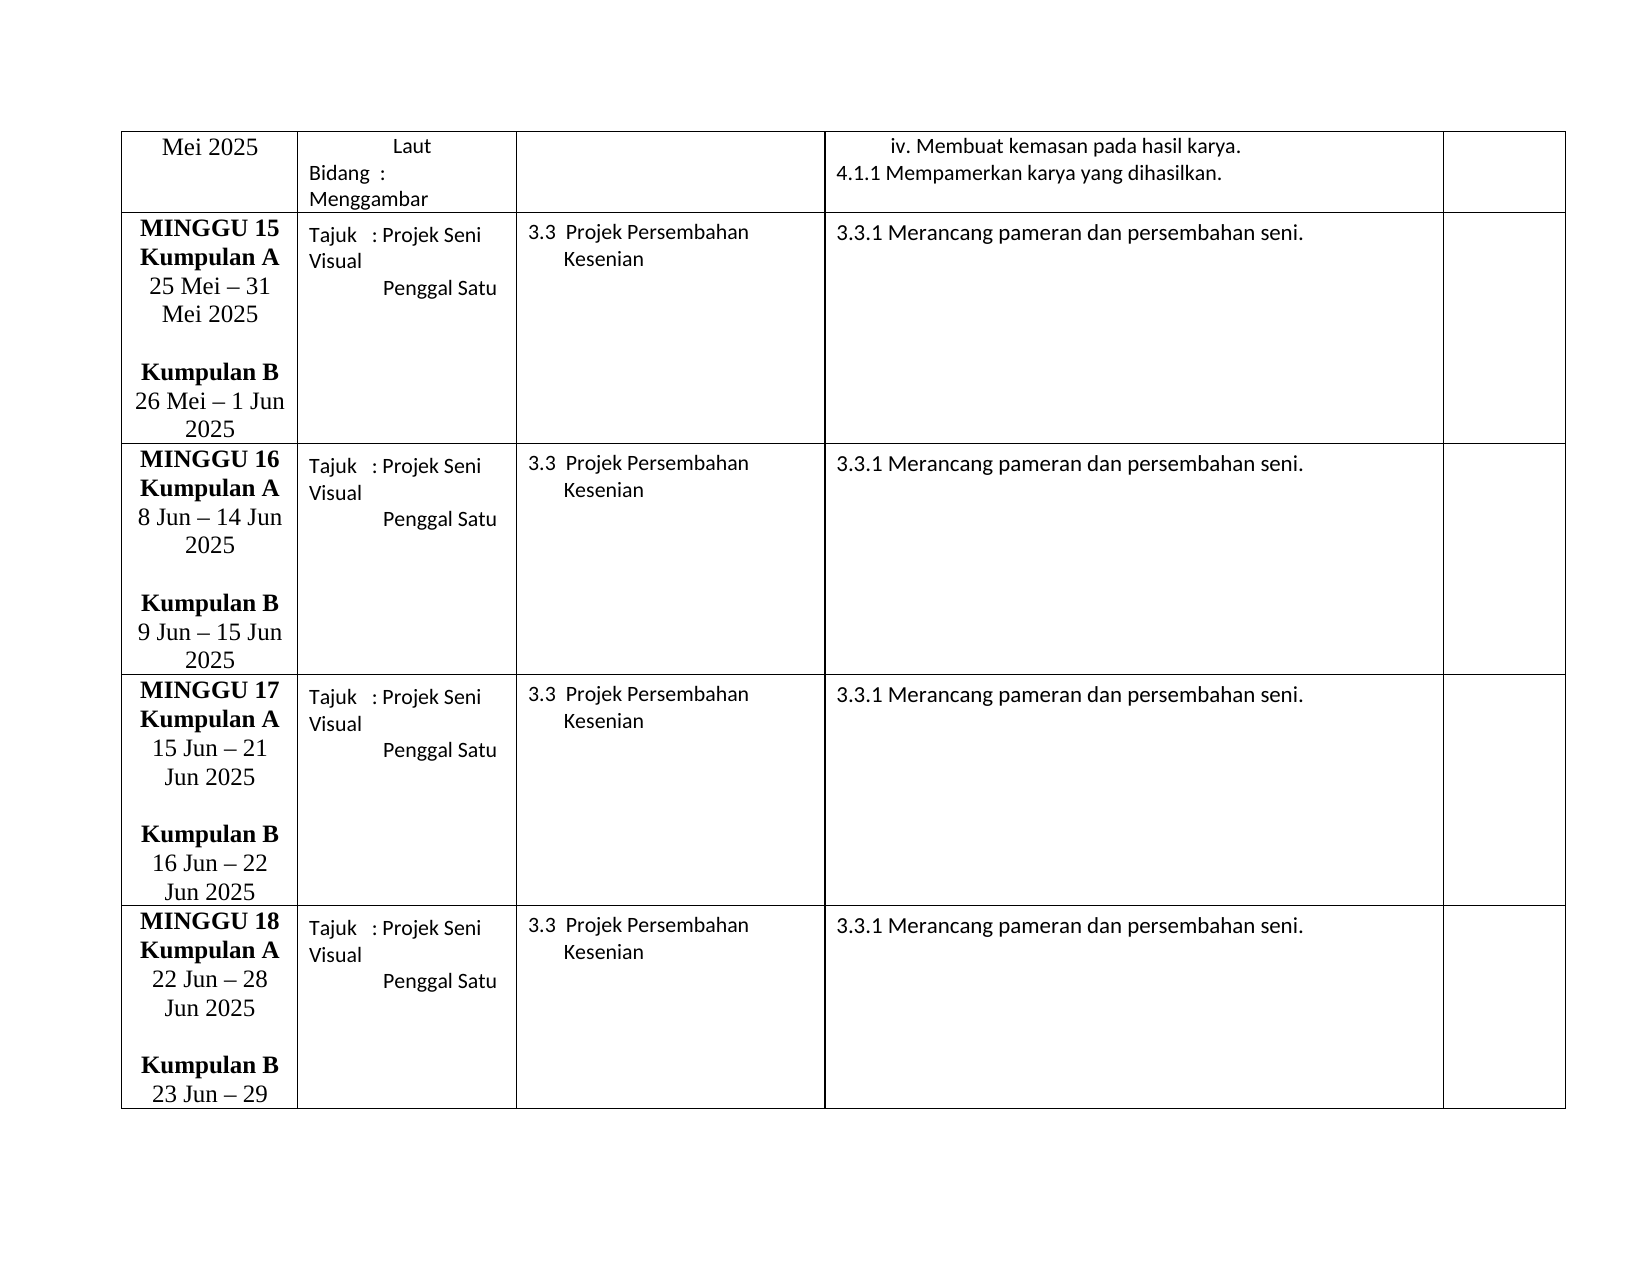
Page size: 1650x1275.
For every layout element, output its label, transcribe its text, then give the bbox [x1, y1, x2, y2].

table_cell 3.3.1 Merancang pameran dan persembahan seni. [826, 444, 1443, 674]
table_cell [1444, 132, 1565, 212]
table_cell Tajuk : Projek Seni Visual Penggal Satu [298, 675, 516, 905]
table_cell 3.3 Projek Persembahan Kesenian [517, 444, 824, 674]
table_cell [122, 132, 297, 212]
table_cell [298, 132, 516, 212]
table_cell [298, 906, 516, 1108]
table_cell [1444, 675, 1565, 905]
table_cell MINGGU 16 Kumpulan A 8 Jun – 14 Jun 2025 Kumpulan B 9 Jun – 15 Jun 2025 [122, 444, 297, 674]
table_cell MINGGU 17 Kumpulan A 15 Jun – 21 Jun 2025 Kumpulan B 16 Jun – 22 Jun 2025 [122, 675, 297, 905]
table_cell [1444, 444, 1565, 674]
table_cell [1444, 213, 1565, 443]
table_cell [122, 906, 297, 1108]
table_cell 3.3.1 Merancang pameran dan persembahan seni. [826, 213, 1443, 443]
table_cell Tajuk : Projek Seni Visual Penggal Satu [298, 213, 516, 443]
table_cell 3.3 Projek Persembahan Kesenian [517, 213, 824, 443]
table_cell 3.3.1 Merancang pameran dan persembahan seni. [826, 675, 1443, 905]
table_cell 3.3 Projek Persembahan Kesenian [517, 675, 824, 905]
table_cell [517, 906, 824, 1108]
table_cell [1444, 906, 1565, 1108]
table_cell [826, 132, 1443, 212]
table_cell Tajuk : Projek Seni Visual Penggal Satu [298, 444, 516, 674]
table_cell MINGGU 15 Kumpulan A 25 Mei – 31 Mei 2025 Kumpulan B 26 Mei – 1 Jun 2025 [122, 213, 297, 443]
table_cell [826, 906, 1443, 1108]
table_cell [517, 132, 824, 212]
